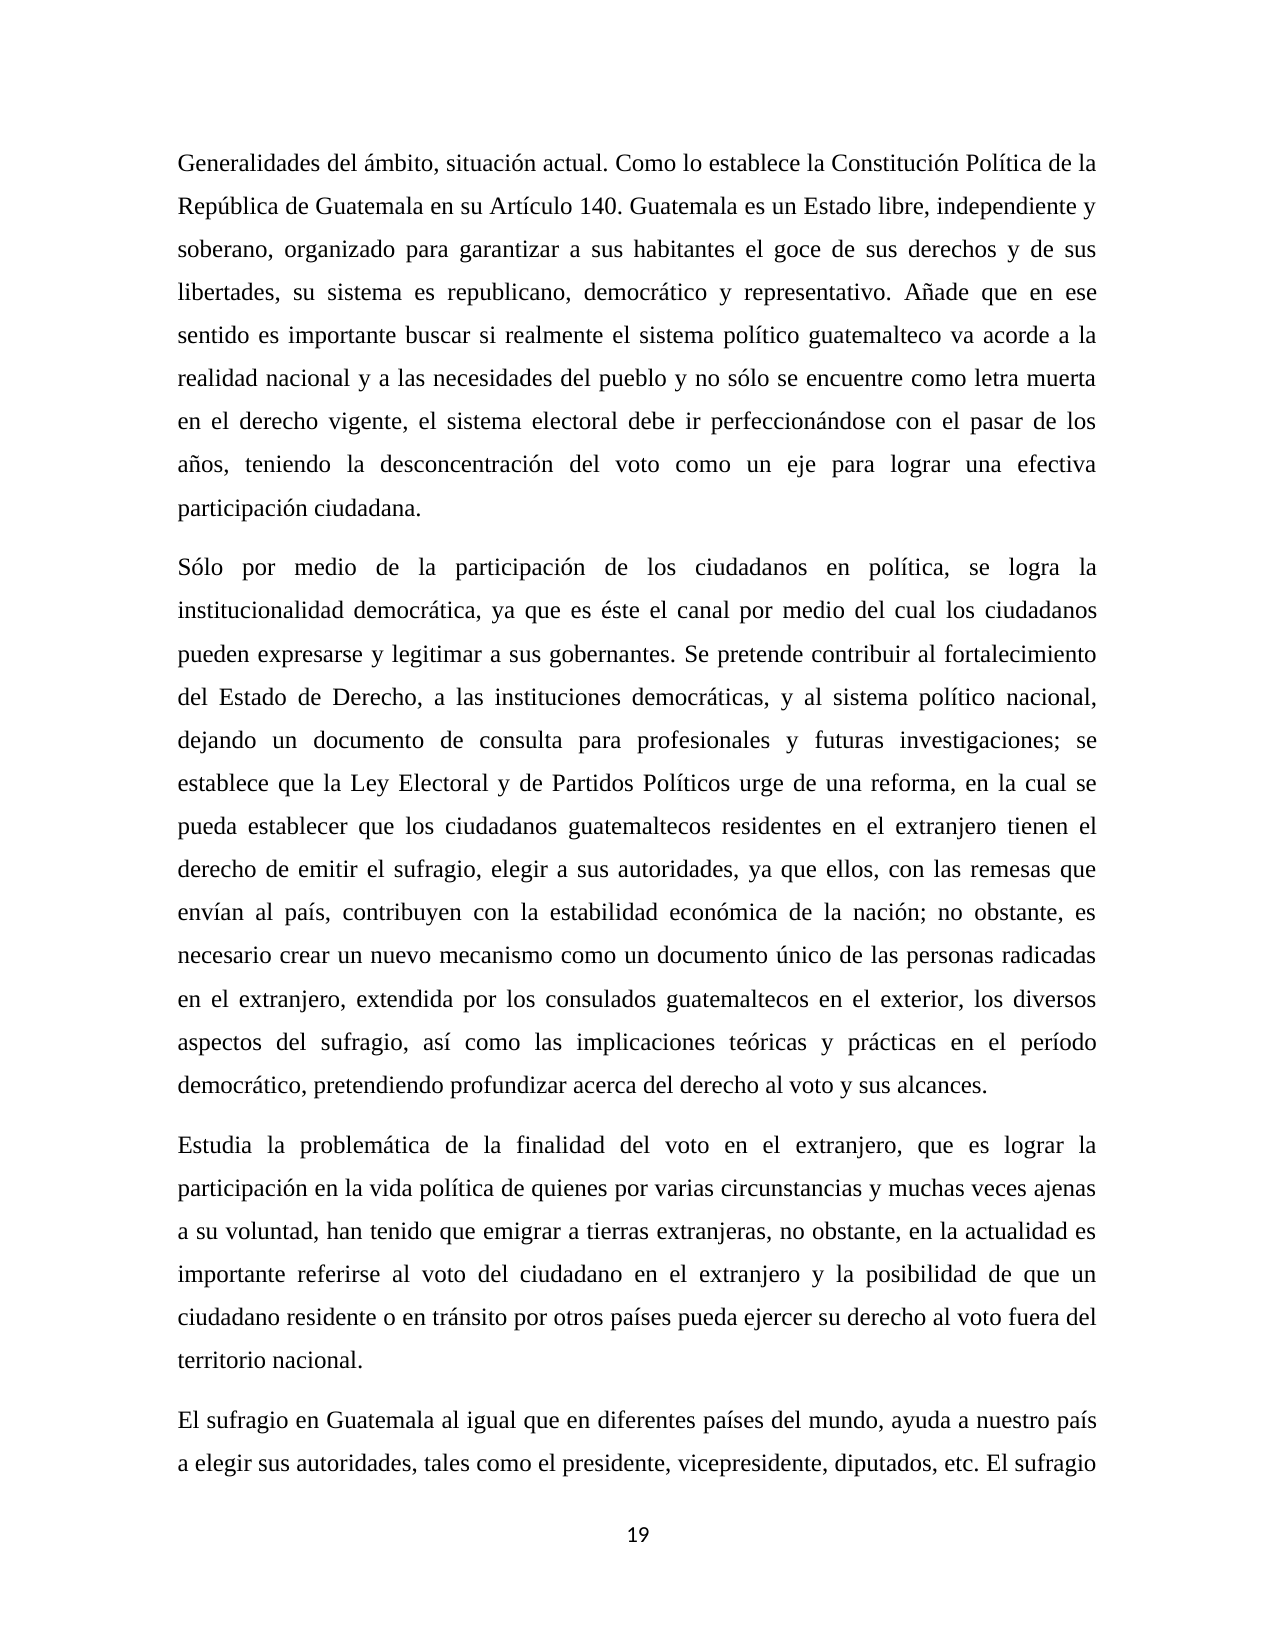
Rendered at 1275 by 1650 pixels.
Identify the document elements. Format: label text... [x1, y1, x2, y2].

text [177, 1405, 1098, 1477]
text Sólo por medio de la participación de los ciudadanos en política, se logra la institucionalidad democrática, ya que es éste el canal por medio del cual los ciudadanos pueden expresarse y legitimar a sus gobernantes. Se pretende contribuir al fortalecimiento del Estado de Derecho, a las instituciones democráticas, y al sistema político nacional, dejando un documento de consulta para profesionales y futuras investigaciones; se establece que la Ley Electoral y de Partidos Políticos urge de una reforma, en la cual se pueda establecer que los ciudadanos guatemaltecos residentes en el extranjero tienen el derecho de emitir el sufragio, elegir a sus autoridades, ya que ellos, con las remesas que envían al país, contribuyen con la estabilidad económica de la nación; no obstante, es necesario crear un nuevo mecanismo como un documento único de las personas radicadas en el extranjero, extendida por los consulados guatemaltecos en el exterior, los diversos aspectos del sufragio, así como las implicaciones teóricas y prácticas en el período democrático, pretendiendo profundizar acerca del derecho al voto y sus alcances. [177, 552, 1098, 1099]
text Estudia la problemática de la finalidad del voto en el extranjero, que es lograr la participación en la vida política de quienes por varias circunstancias y muchas veces ajenas a su voluntad, han tenido que emigrar a tierras extranjeras, no obstante, en la actualidad es importante referirse al voto del ciudadano en el extranjero y la posibilidad de que un ciudadano residente o en tránsito por otros países pueda ejercer su derecho al voto fuera del territorio nacional. [177, 1130, 1098, 1374]
text Generalidades del ámbito, situación actual. Como lo establece la Constitución Política de la República de Guatemala en su Artículo 140. Guatemala es un Estado libre, independiente y soberano, organizado para garantizar a sus habitantes el goce de sus derechos y de sus libertades, su sistema es republicano, democrático y representativo. Añade que en ese sentido es importante buscar si realmente el sistema político guatemalteco va acorde a la realidad nacional y a las necesidades del pueblo y no sólo se encuentre como letra muerta en el derecho vigente, el sistema electoral debe ir perfeccionándose con el pasar de los años, teniendo la desconcentración del voto como un eje para lograr una efectiva participación ciudadana. [177, 148, 1098, 521]
